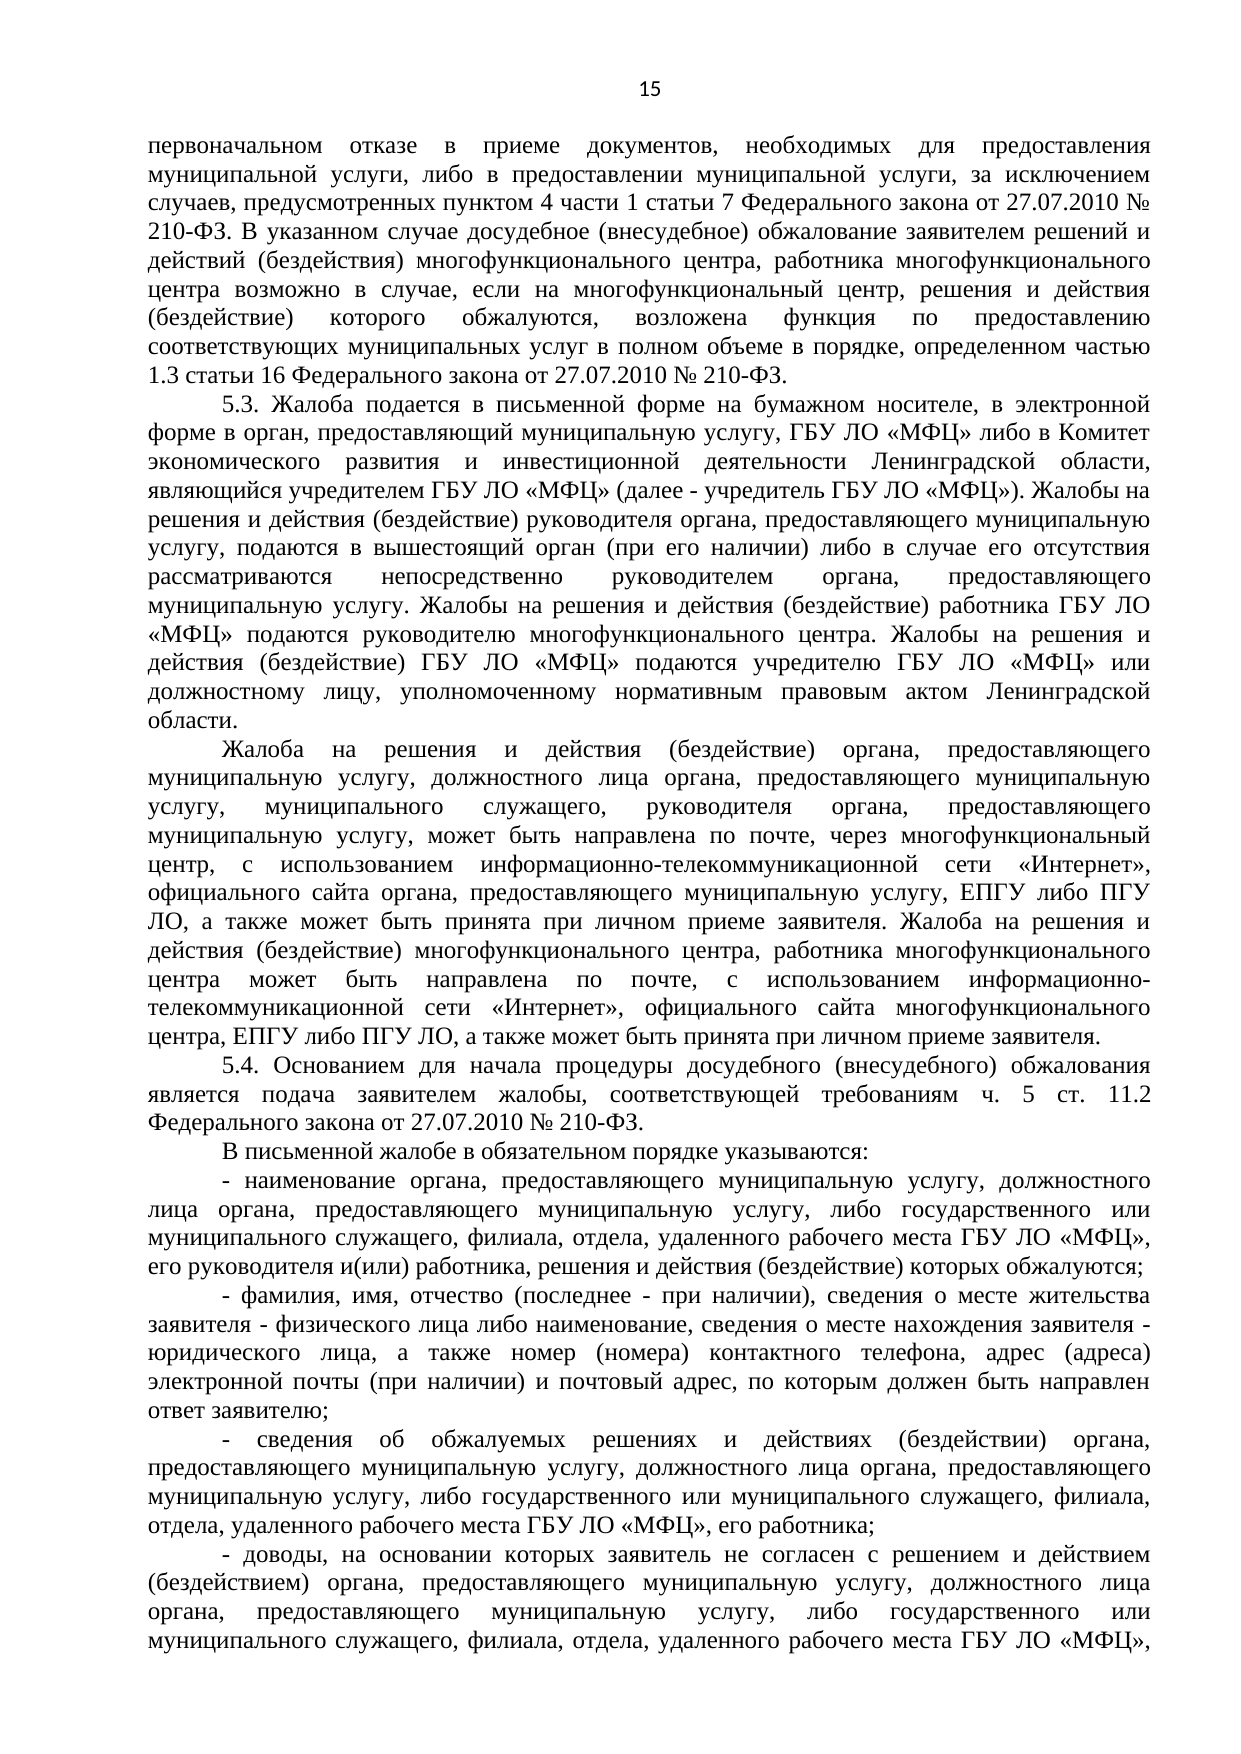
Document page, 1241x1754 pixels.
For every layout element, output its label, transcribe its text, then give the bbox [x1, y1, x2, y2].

text - сведения об обжалуемых решениях и действиях (бездействии) органа, предоставляющего муниципальную услугу, должностного лица органа, предоставляющего муниципальную услугу, либо государственного или муниципального служащего, филиала, отдела, удаленного рабочего места ГБУ ЛО «МФЦ», его работника; [148, 1424, 1152, 1539]
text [148, 1539, 1152, 1654]
text 5.3. Жалоба подается в письменной форме на бумажном носителе, в электронной форме в орган, предоставляющий муниципальную услугу, ГБУ ЛО «МФЦ» либо в Комитет экономического развития и инвестиционной деятельности Ленинградской области, являющийся учредителем ГБУ ЛО «МФЦ» (далее - учредитель ГБУ ЛО «МФЦ»). Жалобы на решения и действия (бездействие) руководителя органа, предоставляющего муниципальную услугу, подаются в вышестоящий орган (при его наличии) либо в случае его отсутствия рассматриваются непосредственно руководителем органа, предоставляющего муниципальную услугу. Жалобы на решения и действия (бездействие) работника ГБУ ЛО «МФЦ» подаются руководителю многофункционального центра. Жалобы на решения и действия (бездействие) ГБУ ЛО «МФЦ» подаются учредителю ГБУ ЛО «МФЦ» или должностному лицу, уполномоченному нормативным правовым актом Ленинградской области. [148, 389, 1152, 734]
text Жалоба на решения и действия (бездействие) органа, предоставляющего муниципальную услугу, должностного лица органа, предоставляющего муниципальную услугу, муниципального служащего, руководителя органа, предоставляющего муниципальную услугу, может быть направлена по почте, через многофункциональный центр, с использованием информационно-телекоммуникационной сети «Интернет», официального сайта органа, предоставляющего муниципальную услугу, ЕПГУ либо ПГУ ЛО, а также может быть принята при личном приеме заявителя. Жалоба на решения и действия (бездействие) многофункционального центра, работника многофункционального центра может быть направлена по почте, с использованием информационно-телекоммуникационной сети «Интернет», официального сайта многофункционального центра, ЕПГУ либо ПГУ ЛО, а также может быть принята при личном приеме заявителя. [148, 734, 1152, 1050]
text В письменной жалобе в обязательном порядке указываются: [148, 1136, 1152, 1165]
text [148, 130, 1152, 389]
text 5.4. Основанием для начала процедуры досудебного (внесудебного) обжалования является подача заявителем жалобы, соответствующей требованиям ч. 5 ст. 11.2 Федерального закона от 27.07.2010 № 210-ФЗ. [148, 1050, 1152, 1136]
text - наименование органа, предоставляющего муниципальную услугу, должностного лица органа, предоставляющего муниципальную услугу, либо государственного или муниципального служащего, филиала, отдела, удаленного рабочего места ГБУ ЛО «МФЦ», его руководителя и(или) работника, решения и действия (бездействие) которых обжалуются; [148, 1165, 1152, 1280]
text - фамилия, имя, отчество (последнее - при наличии), сведения о месте жительства заявителя - физического лица либо наименование, сведения о месте нахождения заявителя - юридического лица, а также номер (номера) контактного телефона, адрес (адреса) электронной почты (при наличии) и почтовый адрес, по которым должен быть направлен ответ заявителю; [148, 1280, 1152, 1424]
